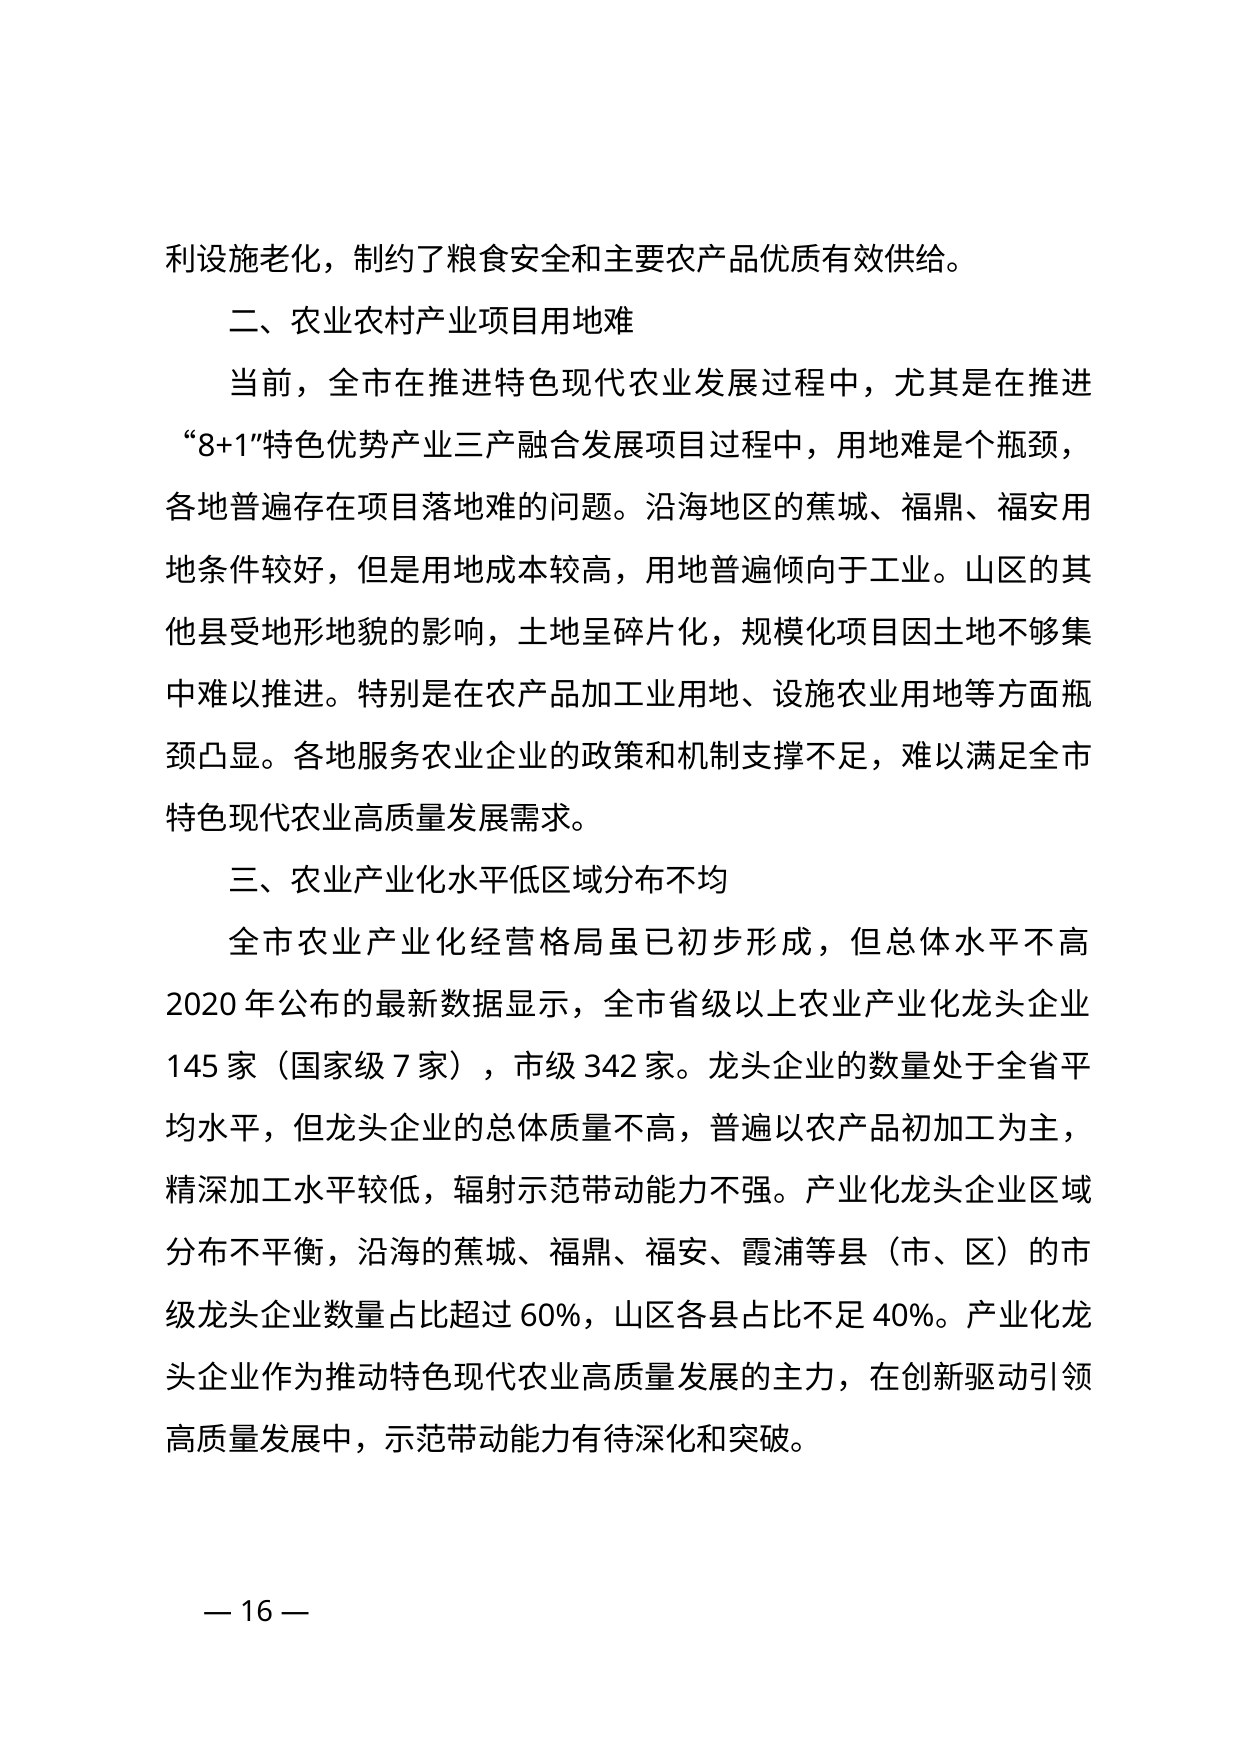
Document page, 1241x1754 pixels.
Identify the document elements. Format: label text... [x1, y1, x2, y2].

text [165, 221, 1093, 283]
text 全市农业产业化经营格局虽已初步形成，但总体水平不高。2020年公布的最新数据显示，全市省级以上农业产业化龙头企业145家（国家级7家），市级342家。龙头企业的数量处于全省平均水平，但龙头企业的总体质量不高，普遍以农产品初加工为主，精深加工水平较低，辐射示范带动能力不强。产业化龙头企业区域分布不平衡，沿海的蕉城、福鼎、福安、霞浦等县（市、区）的市级龙头企业数量占比超过60%，山区各县占比不足40%。产业化龙头企业作为推动特色现代农业高质量发展的主力，在创新驱动引领高质量发展中，示范带动能力有待深化和突破。 [165, 904, 1093, 1463]
subtitle 三、农业产业化水平低区域分布不均 [165, 842, 1093, 904]
subtitle 二、农业农村产业项目用地难 [165, 283, 1093, 345]
text 当前，全市在推进特色现代农业发展过程中，尤其是在推进“8+1”特色优势产业三产融合发展项目过程中，用地难是个瓶颈，各地普遍存在项目落地难的问题。沿海地区的蕉城、福鼎、福安用地条件较好，但是用地成本较高，用地普遍倾向于工业。山区的其他县受地形地貌的影响，土地呈碎片化，规模化项目因土地不够集中难以推进。特别是在农产品加工业用地、设施农业用地等方面瓶颈凸显。各地服务农业企业的政策和机制支撑不足，难以满足全市特色现代农业高质量发展需求。 [165, 345, 1093, 842]
